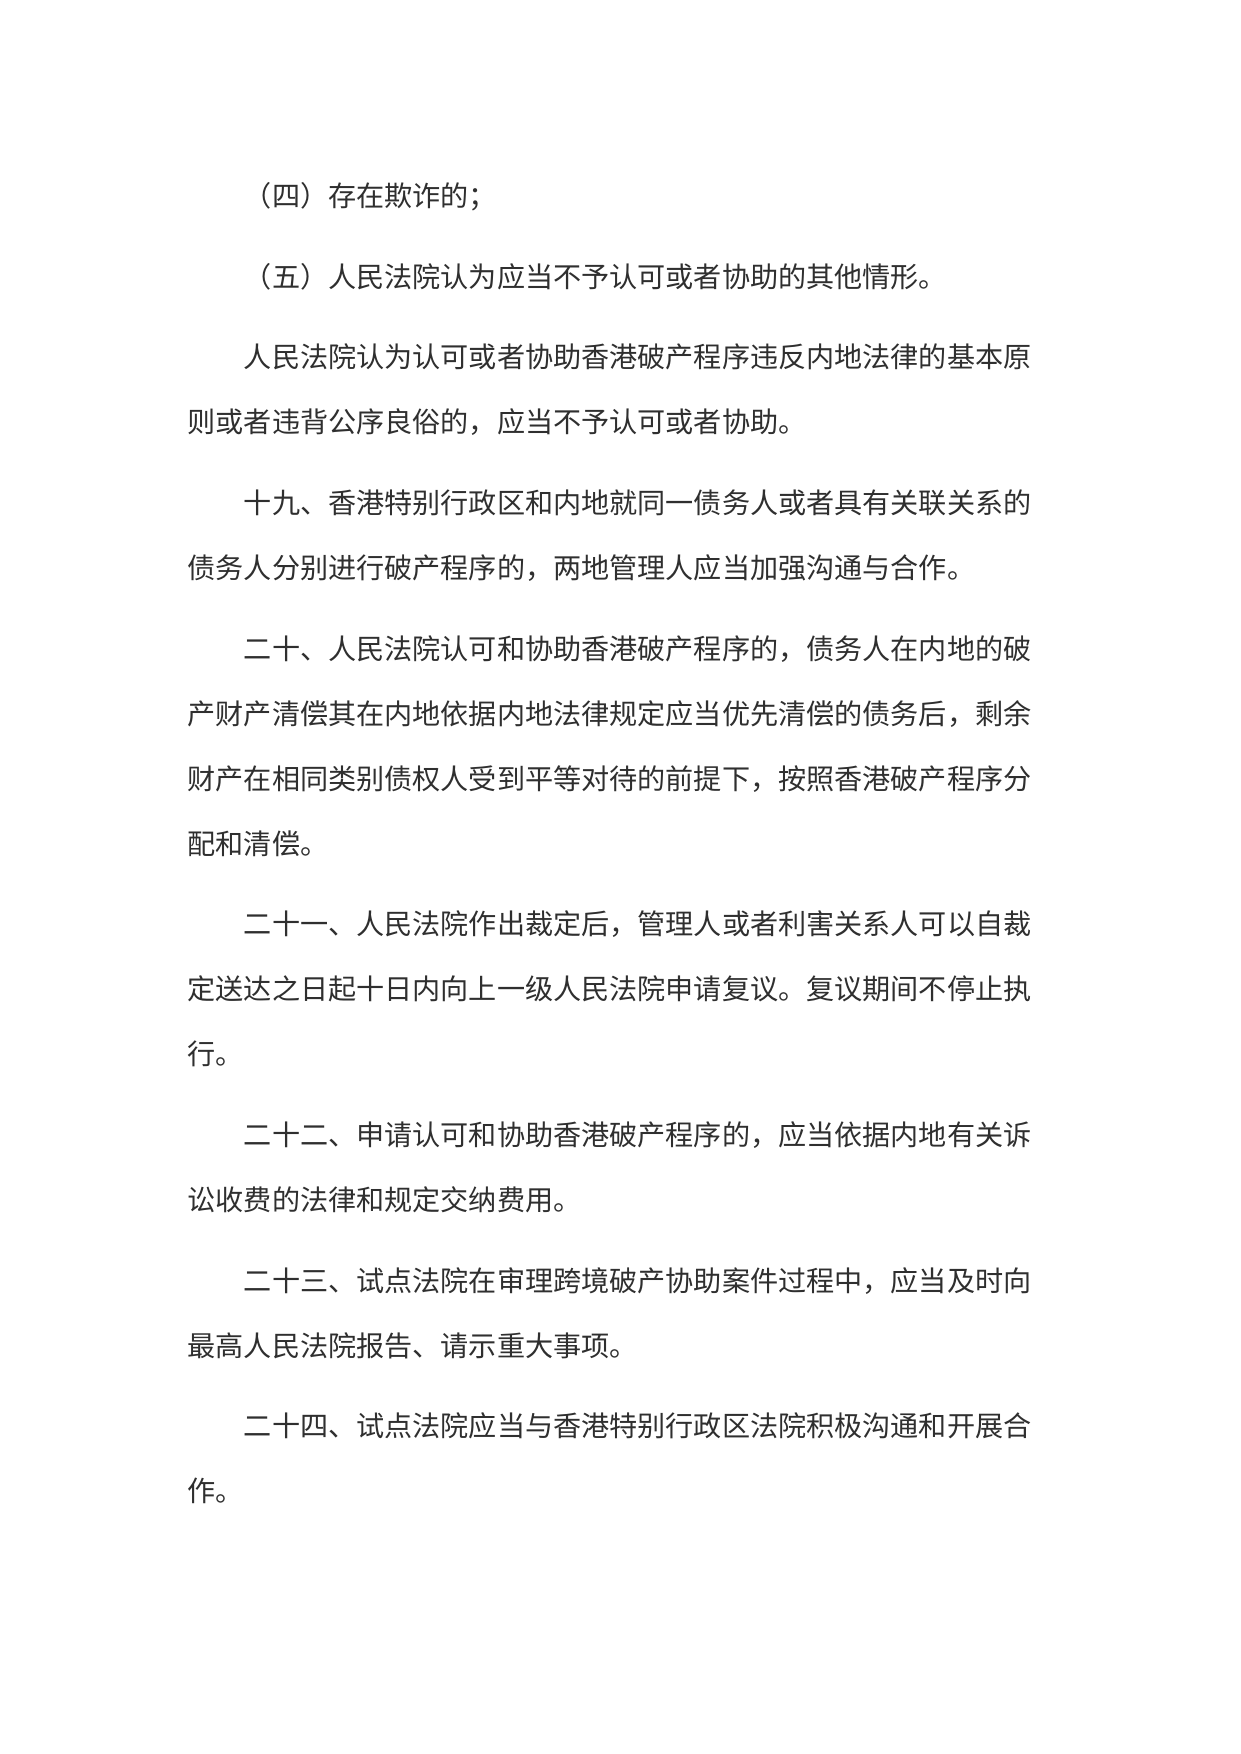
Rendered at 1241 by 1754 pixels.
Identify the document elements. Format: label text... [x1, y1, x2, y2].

text 二十二、申请认可和协助香港破产程序的，应当依据内地有关诉讼收费的法律和规定交纳费用。 [187, 1101, 1053, 1231]
text 二十、人民法院认可和协助香港破产程序的，债务人在内地的破产财产清偿其在内地依据内地法律规定应当优先清偿的债务后，剩余财产在相同类别债权人受到平等对待的前提下，按照香港破产程序分配和清偿。 [187, 614, 1053, 874]
text 二十四、试点法院应当与香港特别行政区法院积极沟通和开展合作。 [187, 1392, 1053, 1522]
text 二十三、试点法院在审理跨境破产协助案件过程中，应当及时向最高人民法院报告、请示重大事项。 [187, 1246, 1053, 1376]
text 人民法院认为认可或者协助香港破产程序违反内地法律的基本原则或者违背公序良俗的，应当不予认可或者协助。 [187, 323, 1053, 453]
text （五）人民法院认为应当不予认可或者协助的其他情形。 [187, 243, 1053, 308]
text （四）存在欺诈的； [187, 162, 1053, 227]
text 十九、香港特别行政区和内地就同一债务人或者具有关联关系的债务人分别进行破产程序的，两地管理人应当加强沟通与合作。 [187, 469, 1053, 599]
text 二十一、人民法院作出裁定后，管理人或者利害关系人可以自裁定送达之日起十日内向上一级人民法院申请复议。复议期间不停止执行。 [187, 890, 1053, 1085]
